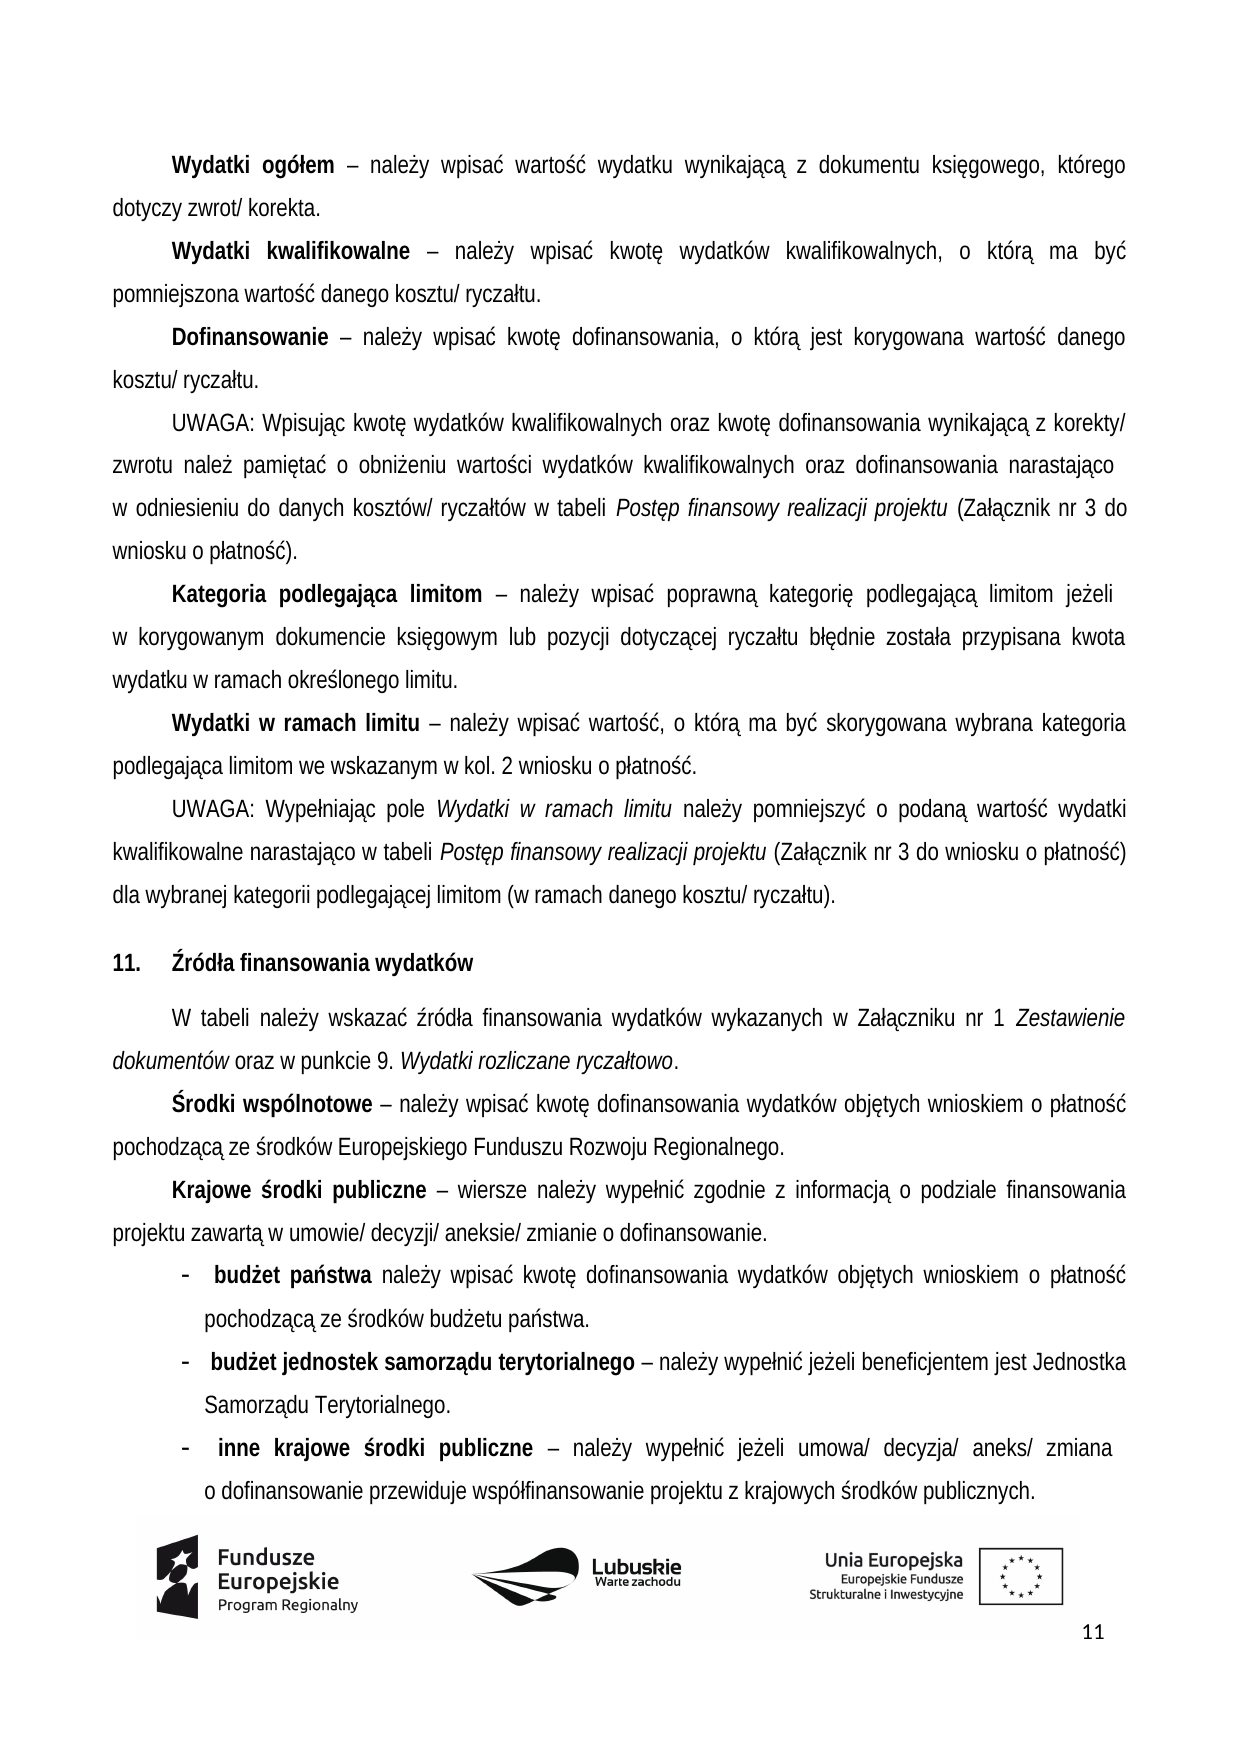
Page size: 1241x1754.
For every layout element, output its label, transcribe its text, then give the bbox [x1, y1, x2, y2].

list Środki wspólnotowe – należy wpisać kwotę dofinansowania wydatków objętych wnioskiem o płatność pochodzącą ze środków Europejskiego Funduszu Rozwoju Regionalnego. [112, 1089, 1128, 1160]
list Krajowe środki publiczne – wiersze należy wypełnić zgodnie z informacją o podziale finansowania projektu zawartą w umowie/ decyzji/ aneksie/ zmianie o dofinansowanie. [112, 1174, 1128, 1246]
list UWAGA: Wpisując kwotę wydatków kwalifikowalnych oraz kwotę dofinansowania wynikającą z korekty/ zwrotu należ pamiętać o obniżeniu wartości wydatków kwalifikowalnych oraz dofinansowania narastająco w odniesieniu do danych kosztów/ ryczałtów w tabeli Postęp finansowy realizacji projektu (Załącznik nr 3 do wniosku o płatność). [112, 407, 1128, 565]
list W tabeli należy wskazać źródła finansowania wydatków wykazanych w Załączniku nr 1 Zestawienie dokumentów oraz w punkcie 9. Wydatki rozliczane ryczałtowo. [112, 1003, 1128, 1074]
list budżet państwa należy wpisać kwotę dofinansowania wydatków objętych wnioskiem o płatność pochodzącą ze środków budżetu państwa. [181, 1260, 1128, 1332]
list Kategoria podlegająca limitom – należy wpisać poprawną kategorię podlegającą limitom jeżeli w korygowanym dokumencie księgowym lub pozycji dotyczącej ryczałtu błędnie została przypisana kwota wydatku w ramach określonego limitu. [112, 579, 1128, 694]
picture [135, 1514, 1082, 1640]
list Dofinansowanie – należy wpisać kwotę dofinansowania, o którą jest korygowana wartość danego kosztu/ ryczałtu. [112, 322, 1128, 393]
list Wydatki kwalifikowalne – należy wpisać kwotę wydatków kwalifikowalnych, o którą ma być pomniejszona wartość danego kosztu/ ryczałtu. [112, 236, 1128, 307]
list inne krajowe środki publiczne – należy wypełnić jeżeli umowa/ decyzja/ aneks/ zmiana o dofinansowanie przewiduje współfinansowanie projektu z krajowych środków publicznych. [181, 1432, 1128, 1504]
list UWAGA: Wypełniając pole Wydatki w ramach limitu należy pomniejszyć o podaną wartość wydatki kwalifikowalne narastająco w tabeli Postęp finansowy realizacji projektu (Załącznik nr 3 do wniosku o płatność) dla wybranej kategorii podlegającej limitom (w ramach danego kosztu/ ryczałtu). [112, 794, 1128, 908]
list Wydatki ogółem – należy wpisać wartość wydatku wynikającą z dokumentu księgowego, którego dotyczy zwrot/ korekta. [112, 150, 1128, 222]
list Wydatki w ramach limitu – należy wpisać wartość, o którą ma być skorygowana wybrana kategoria podlegająca limitom we wskazanym w kol. 2 wniosku o płatność. [112, 708, 1128, 779]
list budżet jednostek samorządu terytorialnego – należy wypełnić jeżeli beneficjentem jest Jednostka Samorządu Terytorialnego. [181, 1346, 1128, 1418]
list Źródła finansowania wydatków [112, 947, 1128, 976]
